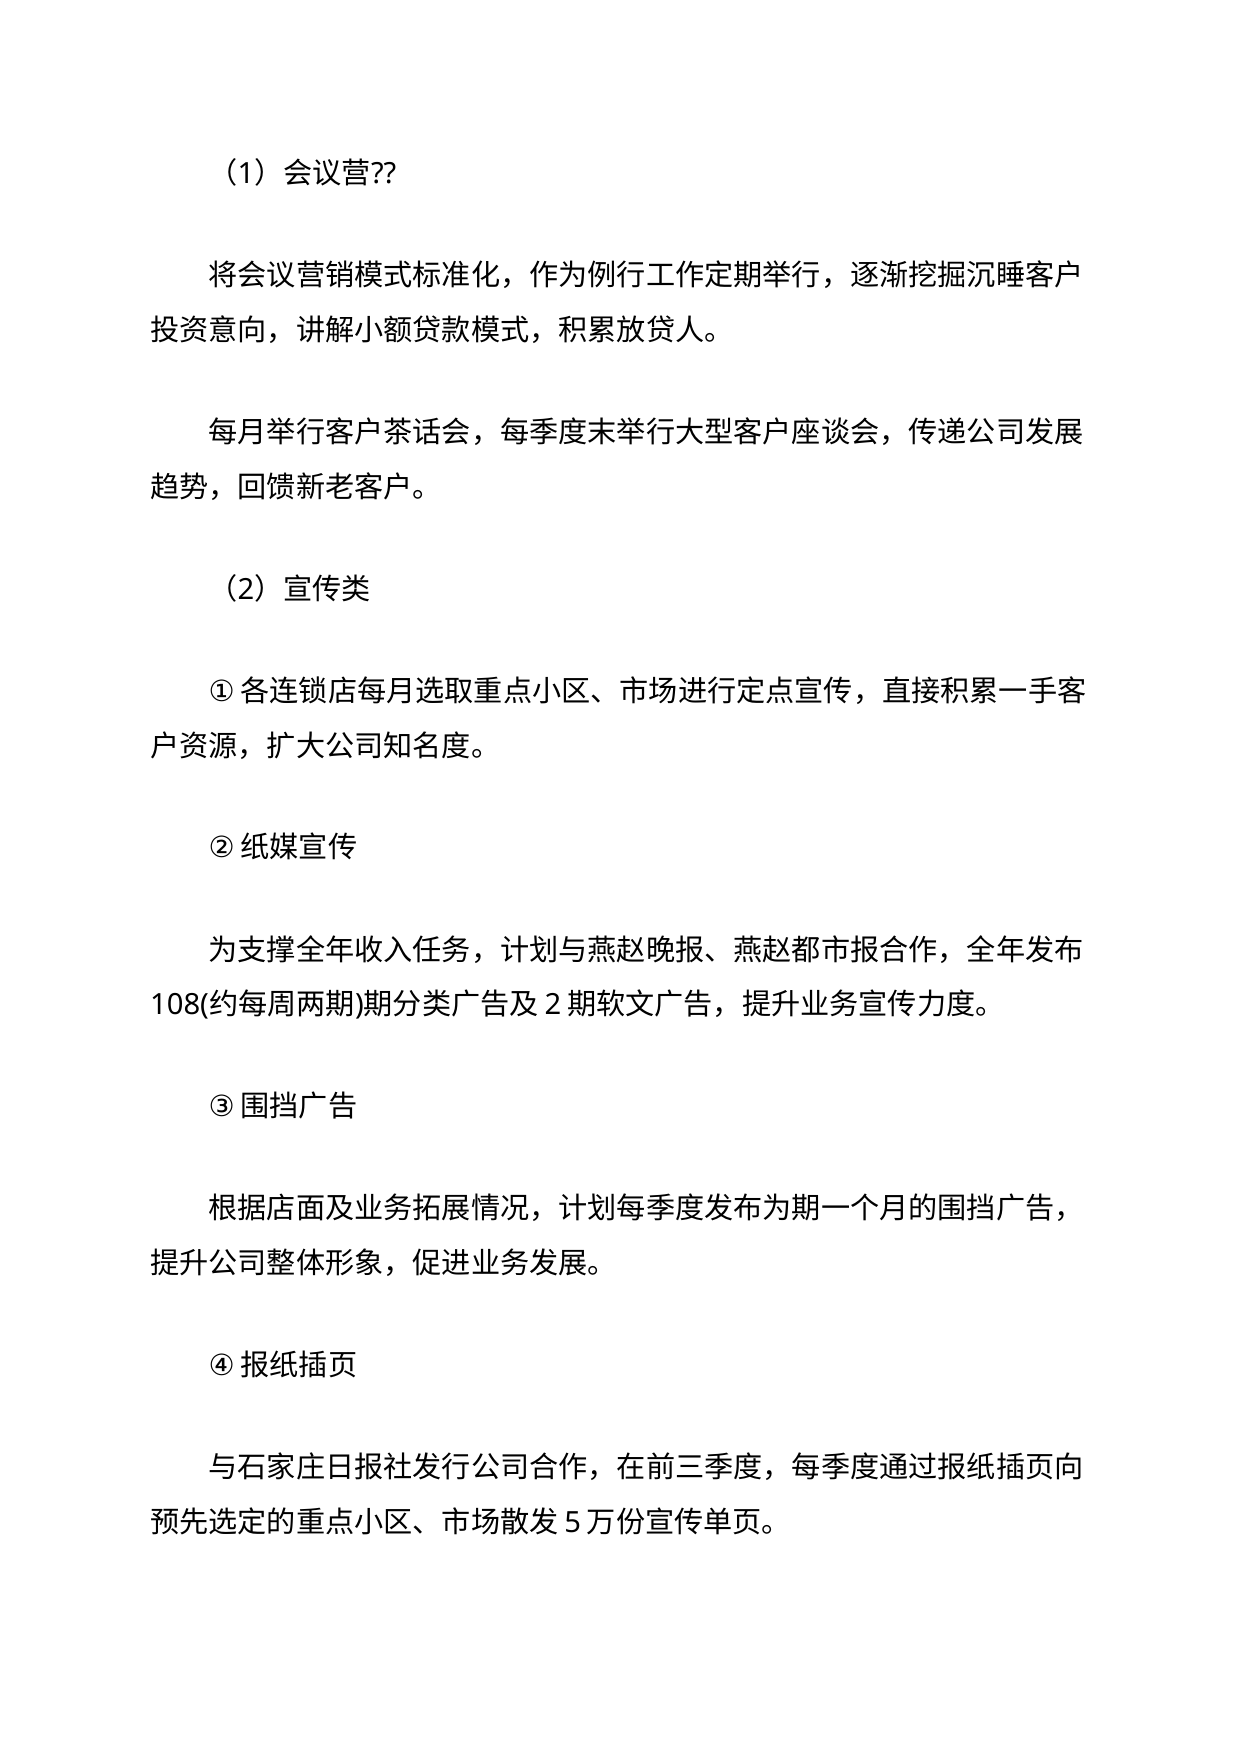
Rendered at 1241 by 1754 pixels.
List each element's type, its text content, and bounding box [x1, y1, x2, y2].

text ①各连锁店每月选取重点小区、市场进行定点宣传，直接积累一手客户资源，扩大公司知名度。 [150, 667, 1090, 764]
text 与石家庄日报社发行公司合作，在前三季度，每季度通过报纸插页向预先选定的重点小区、市场散发5万份宣传单页。 [150, 1443, 1090, 1541]
text ②纸媒宣传 [150, 824, 1090, 866]
text （1）会议营?? [150, 150, 1090, 192]
text 为支撑全年收入任务，计划与燕赵晚报、燕赵都市报合作，全年发布108(约每周两期)期分类广告及2期软文广告，提升业务宣传力度。 [150, 926, 1090, 1023]
text 将会议营销模式标准化，作为例行工作定期举行，逐渐挖掘沉睡客户投资意向，讲解小额贷款模式，积累放贷人。 [150, 252, 1090, 349]
text 根据店面及业务拓展情况，计划每季度发布为期一个月的围挡广告，提升公司整体形象，促进业务发展。 [150, 1185, 1090, 1282]
text （2）宣传类 [150, 565, 1090, 608]
text 每月举行客户茶话会，每季度末举行大型客户座谈会，传递公司发展趋势，回馈新老客户。 [150, 409, 1090, 506]
text ④报纸插页 [150, 1342, 1090, 1384]
text ③围挡广告 [150, 1083, 1090, 1125]
